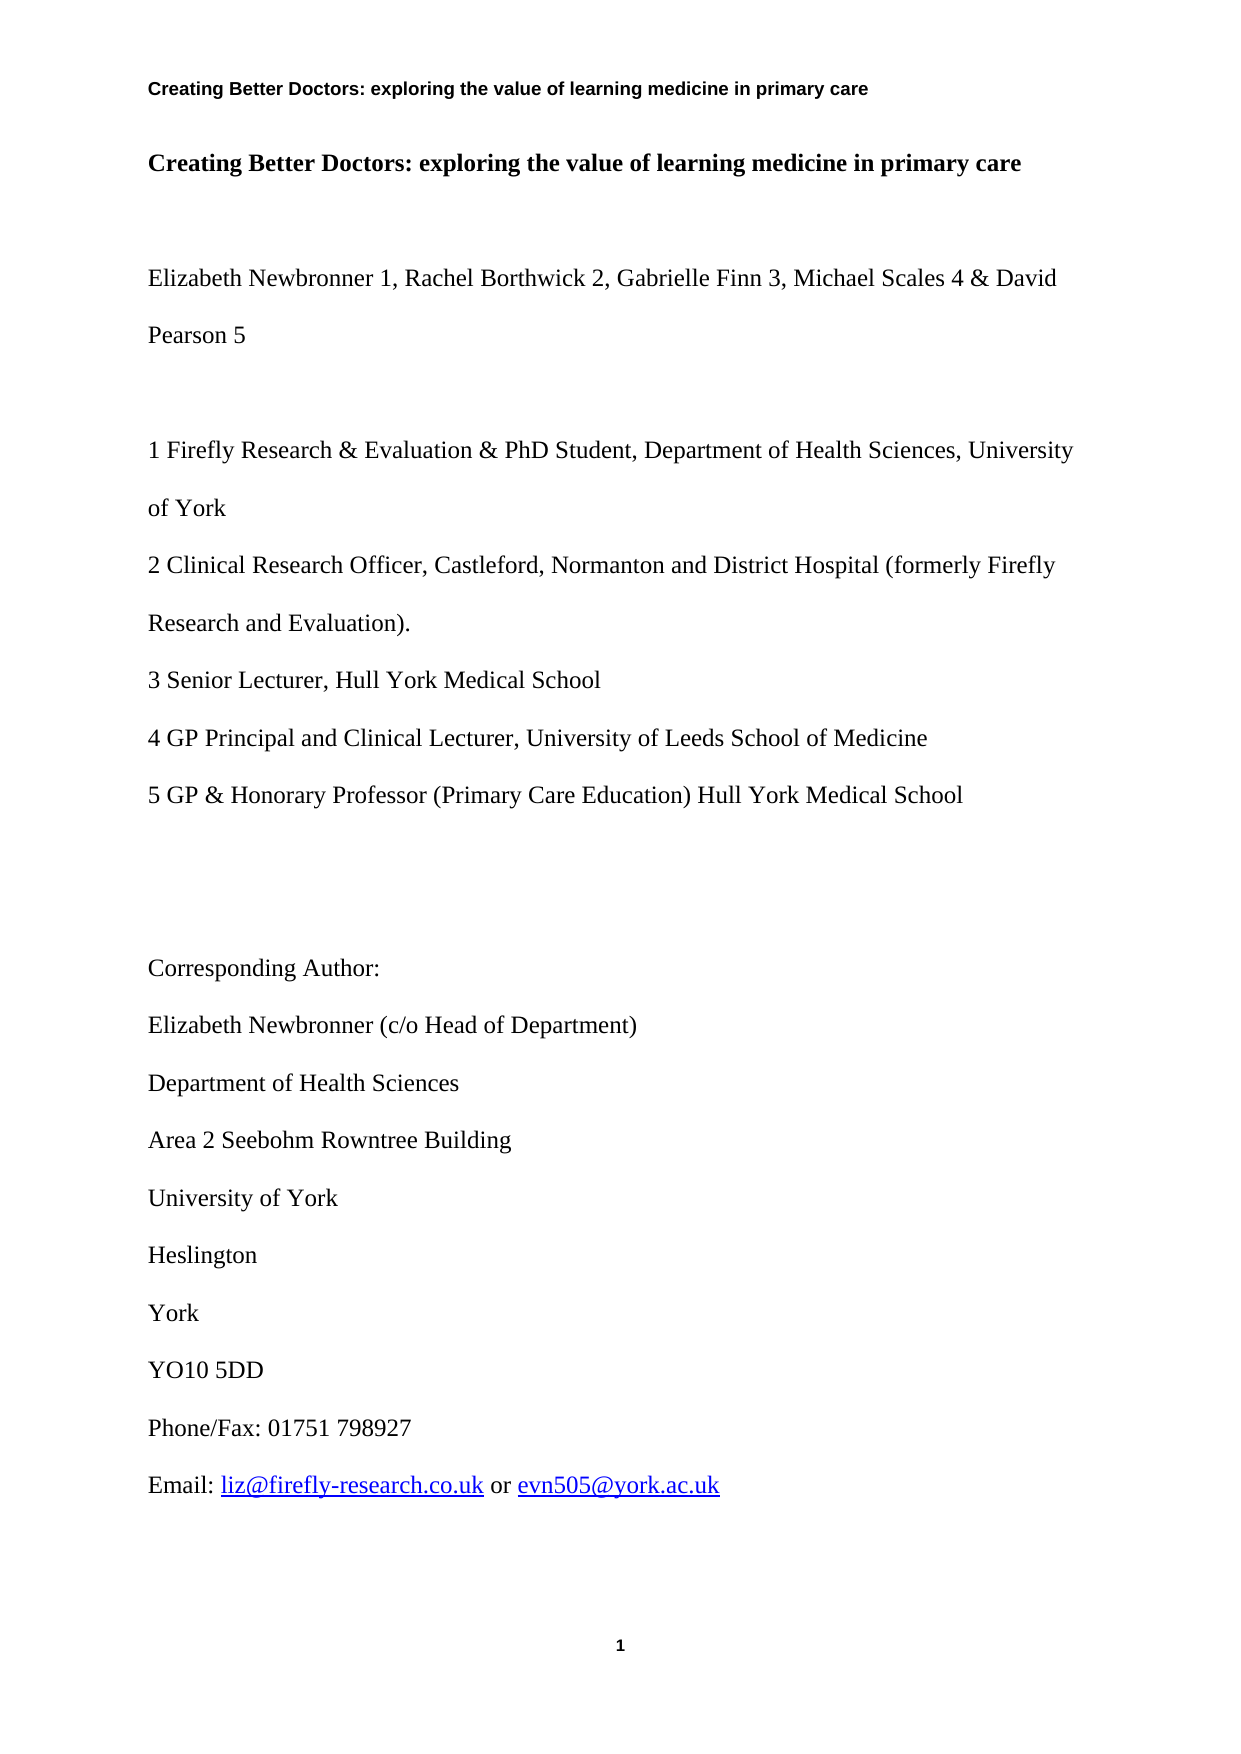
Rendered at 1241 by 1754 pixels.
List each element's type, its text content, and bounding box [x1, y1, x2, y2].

text Email: liz@firefly-research.co.uk or evn505@york.ac.uk [148, 1470, 1092, 1499]
text University of York [148, 1183, 1092, 1211]
text 4 GP Principal and Clinical Lecturer, University of Leeds School of Medicine [148, 723, 1092, 751]
text YO10 5DD [148, 1355, 1092, 1384]
text York [148, 1298, 1092, 1326]
text Elizabeth Newbronner (c/o Head of Department) [148, 1010, 1092, 1039]
text Corresponding Author: [148, 953, 1092, 981]
text 1 Firefly Research & Evaluation & PhD Student, Department of Health Sciences, University of York [148, 435, 1092, 521]
text Elizabeth Newbronner 1, Rachel Borthwick 2, Gabrielle Finn 3, Michael Scales 4 & David Pearson 5 [148, 263, 1092, 349]
text Area 2 Seebohm Rowntree Building [148, 1125, 1092, 1154]
text 3 Senior Lecturer, Hull York Medical School [148, 665, 1092, 694]
text Heslington [148, 1240, 1092, 1269]
text Department of Health Sciences [148, 1068, 1092, 1096]
text 5 GP & Honorary Professor (Primary Care Education) Hull York Medical School [148, 780, 1092, 809]
text Phone/Fax: 01751 798927 [148, 1413, 1092, 1441]
text 2 Clinical Research Officer, Castleford, Normanton and District Hospital (formerly Firefly Research and Evaluation). [148, 550, 1092, 636]
text Creating Better Doctors: exploring the value of learning medicine in primary care [148, 148, 1092, 176]
